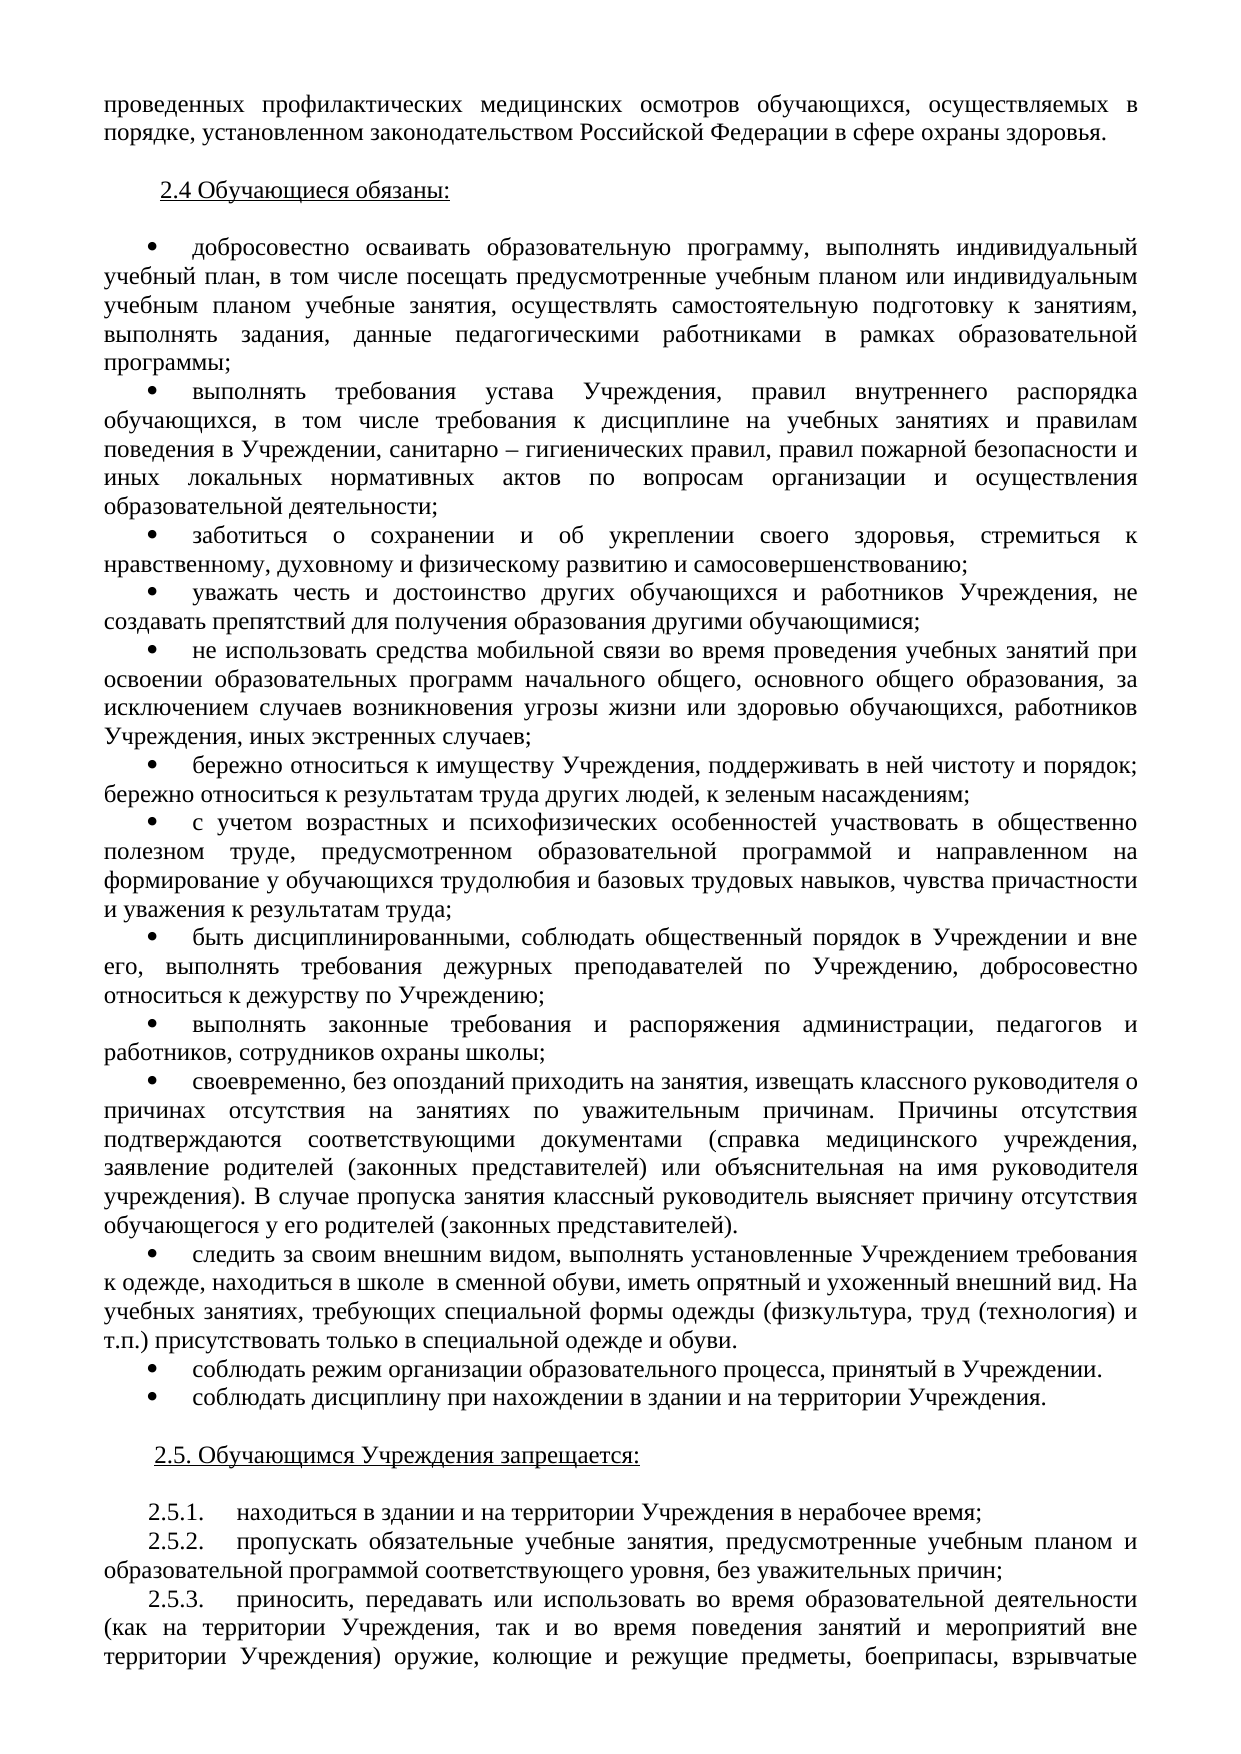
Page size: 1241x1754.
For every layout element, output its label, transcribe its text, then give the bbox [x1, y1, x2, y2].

list следить за своим внешним видом, выполнять установленные Учреждением требования к одежде, находиться в школе в сменной обуви, иметь опрятный и ухоженный внешний вид. На учебных занятиях, требующих специальной формы одежды (физкультура, труд (технология) и т.п.) присутствовать только в специальной одежде и обуви. [103, 1239, 1138, 1354]
list выполнять законные требования и распоряжения администрации, педагогов и работников, сотрудников охраны школы; [103, 1009, 1138, 1066]
list не использовать средства мобильной связи во время проведения учебных занятий при освоении образовательных программ начального общего, основного общего образования, за исключением случаев возникновения угрозы жизни или здоровью обучающихся, работников Учреждения, иных экстренных случаев; [103, 635, 1138, 750]
list выполнять требования устава Учреждения, правил внутреннего распорядка обучающихся, в том числе требования к дисциплине на учебных занятиях и правилам поведения в Учреждении, санитарно – гигиенических правил, правил пожарной безопасности и иных локальных нормативных актов по вопросам организации и осуществления образовательной деятельности; [103, 376, 1138, 520]
list находиться в здании и на территории Учреждения в нерабочее время; [103, 1497, 1138, 1526]
list пропускать обязательные учебные занятия, предусмотренные учебным планом и образовательной программой соответствующего уровня, без уважительных причин; [103, 1526, 1138, 1584]
list бережно относиться к имуществу Учреждения, поддерживать в ней чистоту и порядок; бережно относиться к результатам труда других людей, к зеленым насаждениям; [103, 750, 1138, 807]
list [103, 1584, 1138, 1670]
list заботиться о сохранении и об укреплении своего здоровья, стремиться к нравственному, духовному и физическому развитию и самосовершенствованию; [103, 520, 1138, 577]
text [103, 89, 1138, 146]
text 2.4 Обучающиеся обязаны: [103, 175, 1138, 204]
list своевременно, без опозданий приходить на занятия, извещать классного руководителя о причинах отсутствия на занятиях по уважительным причинам. Причины отсутствия подтверждаются соответствующими документами (справка медицинского учреждения, заявление родителей (законных представителей) или объяснительная на имя руководителя учреждения). В случае пропуска занятия классный руководитель выясняет причину отсутствия обучающегося у его родителей (законных представителей). [103, 1066, 1138, 1239]
list соблюдать режим организации образовательного процесса, принятый в Учреждении. [103, 1354, 1138, 1382]
list быть дисциплинированными, соблюдать общественный порядок в Учреждении и вне его, выполнять требования дежурных преподавателей по Учреждению, добросовестно относиться к дежурству по Учреждению; [103, 922, 1138, 1009]
list добросовестно осваивать образовательную программу, выполнять индивидуальный учебный план, в том числе посещать предусмотренные учебным планом или индивидуальным учебным планом учебные занятия, осуществлять самостоятельную подготовку к занятиям, выполнять задания, данные педагогическими работниками в рамках образовательной программы; [103, 232, 1138, 376]
list соблюдать дисциплину при нахождении в здании и на территории Учреждения. [103, 1382, 1138, 1411]
list уважать честь и достоинство других обучающихся и работников Учреждения, не создавать препятствий для получения образования другими обучающимися; [103, 577, 1138, 635]
list с учетом возрастных и психофизических особенностей участвовать в общественно полезном труде, предусмотренном образовательной программой и направленном на формирование у обучающихся трудолюбия и базовых трудовых навыков, чувства причастности и уважения к результатам труда; [103, 807, 1138, 922]
text 2.5. Обучающимся Учреждения запрещается: [103, 1440, 1138, 1469]
